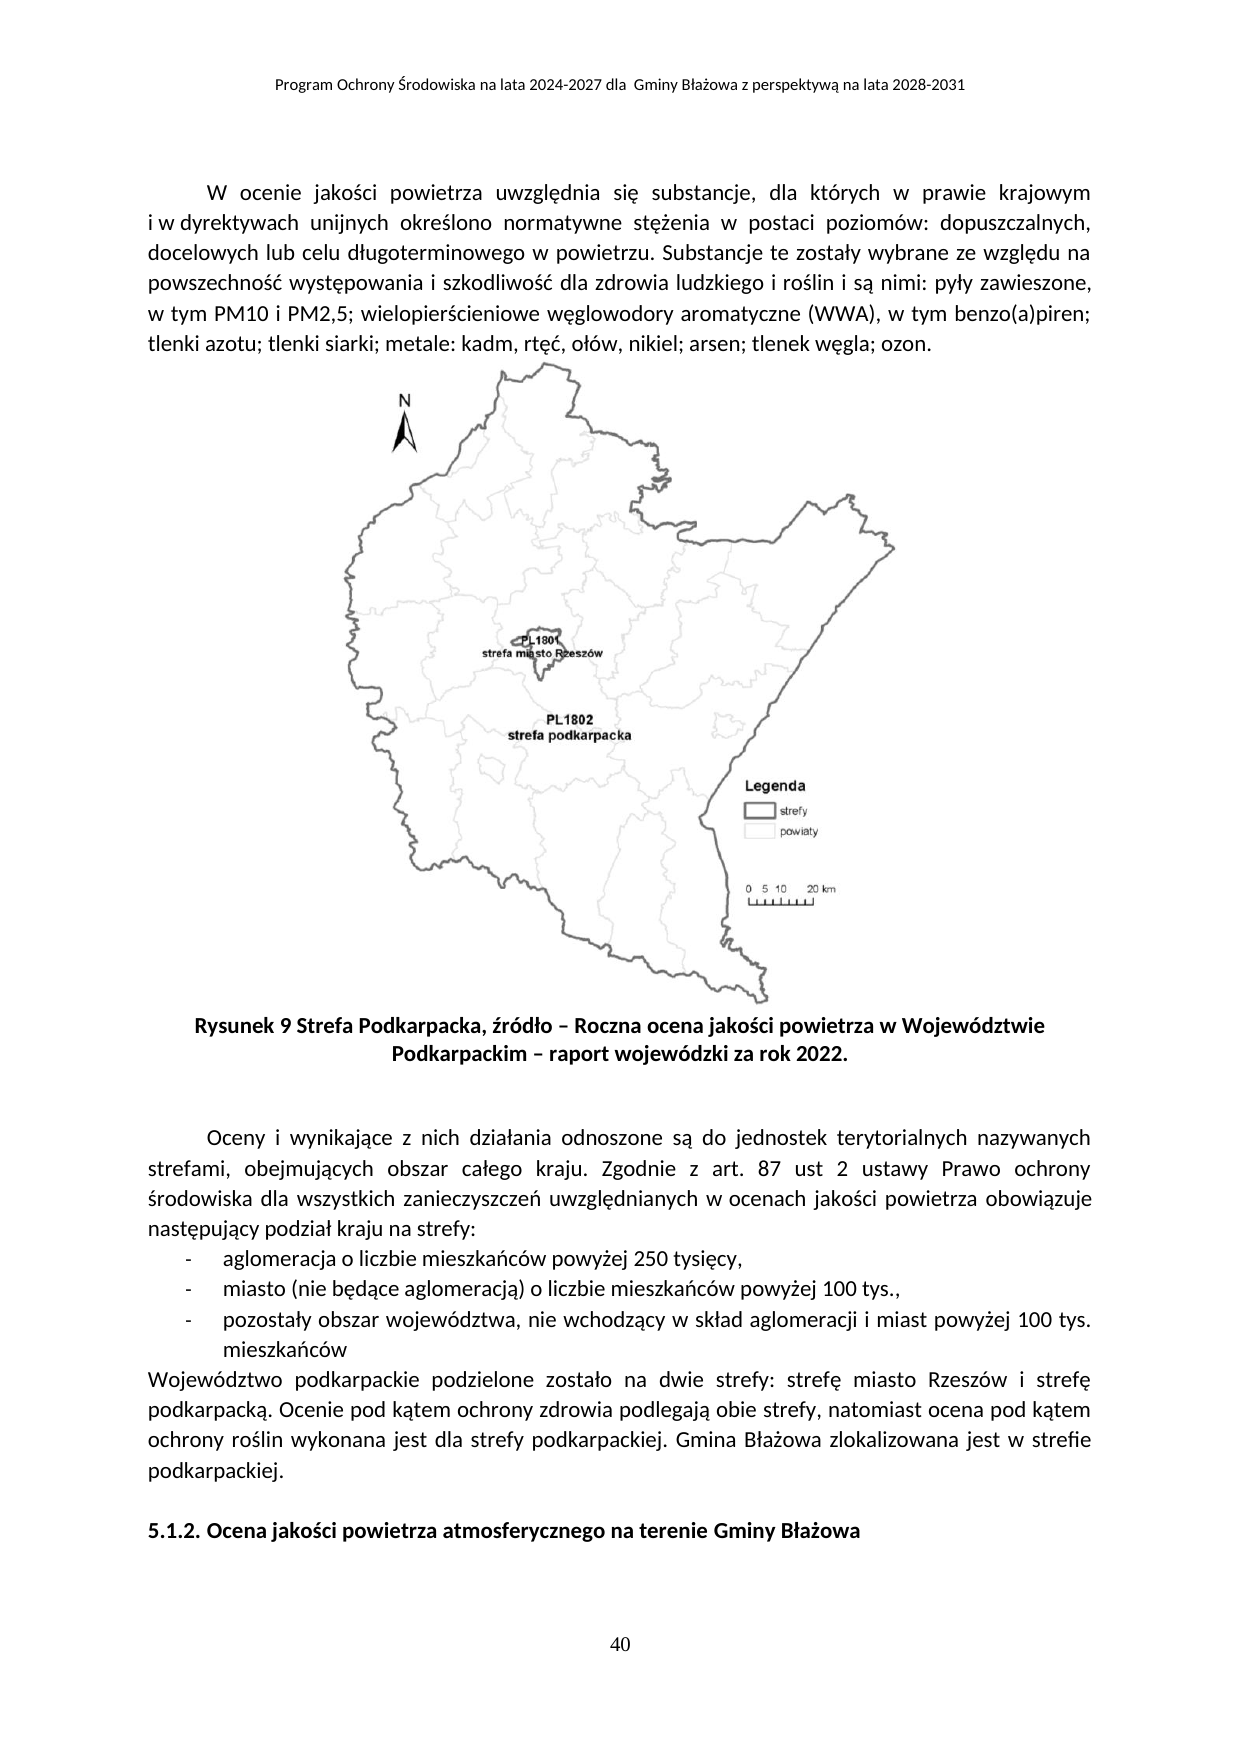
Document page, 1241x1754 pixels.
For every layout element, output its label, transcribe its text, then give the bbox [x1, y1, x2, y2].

text Rysunek 9 Strefa Podkarpacka, źródło – Roczna ocena jakości powietrza w Województwie Podkarpackim – raport wojewódzki za rok 2022. [148, 1011, 1093, 1067]
text W ocenie jakości powietrza uwzględnia się substancje, dla których w prawie krajowym i w dyrektywach unijnych określono normatywne stężenia w postaci poziomów: dopuszczalnych, docelowych lub celu długoterminowego w powietrzu. Substancje te zostały wybrane ze względu na powszechność występowania i szkodliwość dla zdrowia ludzkiego i roślin i są nimi: pyły zawieszone, w tym PM10 i PM2,5; wielopierścieniowe węglowodory aromatyczne (WWA), w tym benzo(a)piren; tlenki azotu; tlenki siarki; metale: kadm, rtęć, ołów, nikiel; arsen; tlenek węgla; ozon. [148, 178, 1093, 357]
text Województwo podkarpackie podzielone zostało na dwie strefy: strefę miasto Rzeszów i strefę podkarpacką. Ocenie pod kątem ochrony zdrowia podlegają obie strefy, natomiast ocena pod kątem ochrony roślin wykonana jest dla strefy podkarpackiej. Gmina Błażowa zlokalizowana jest w strefie podkarpackiej. [148, 1365, 1093, 1484]
list aglomeracja o liczbie mieszkańców powyżej 250 tysięcy, [185, 1244, 1093, 1272]
text Oceny i wynikające z nich działania odnoszone są do jednostek terytorialnych nazywanych strefami, obejmujących obszar całego kraju. Zgodnie z art. 87 ust 2 ustawy Prawo ochrony środowiska dla wszystkich zanieczyszczeń uwzględnianych w ocenach jakości powietrza obowiązuje następujący podział kraju na strefy: [148, 1123, 1093, 1242]
list miasto (nie będące aglomeracją) o liczbie mieszkańców powyżej 100 tys., [185, 1274, 1093, 1302]
list pozostały obszar województwa, nie wchodzący w skład aglomeracji i miast powyżej 100 tys. mieszkańców [185, 1305, 1093, 1363]
list Ocena jakości powietrza atmosferycznego na terenie Gminy Błażowa [148, 1516, 1093, 1544]
picture [341, 359, 899, 1009]
